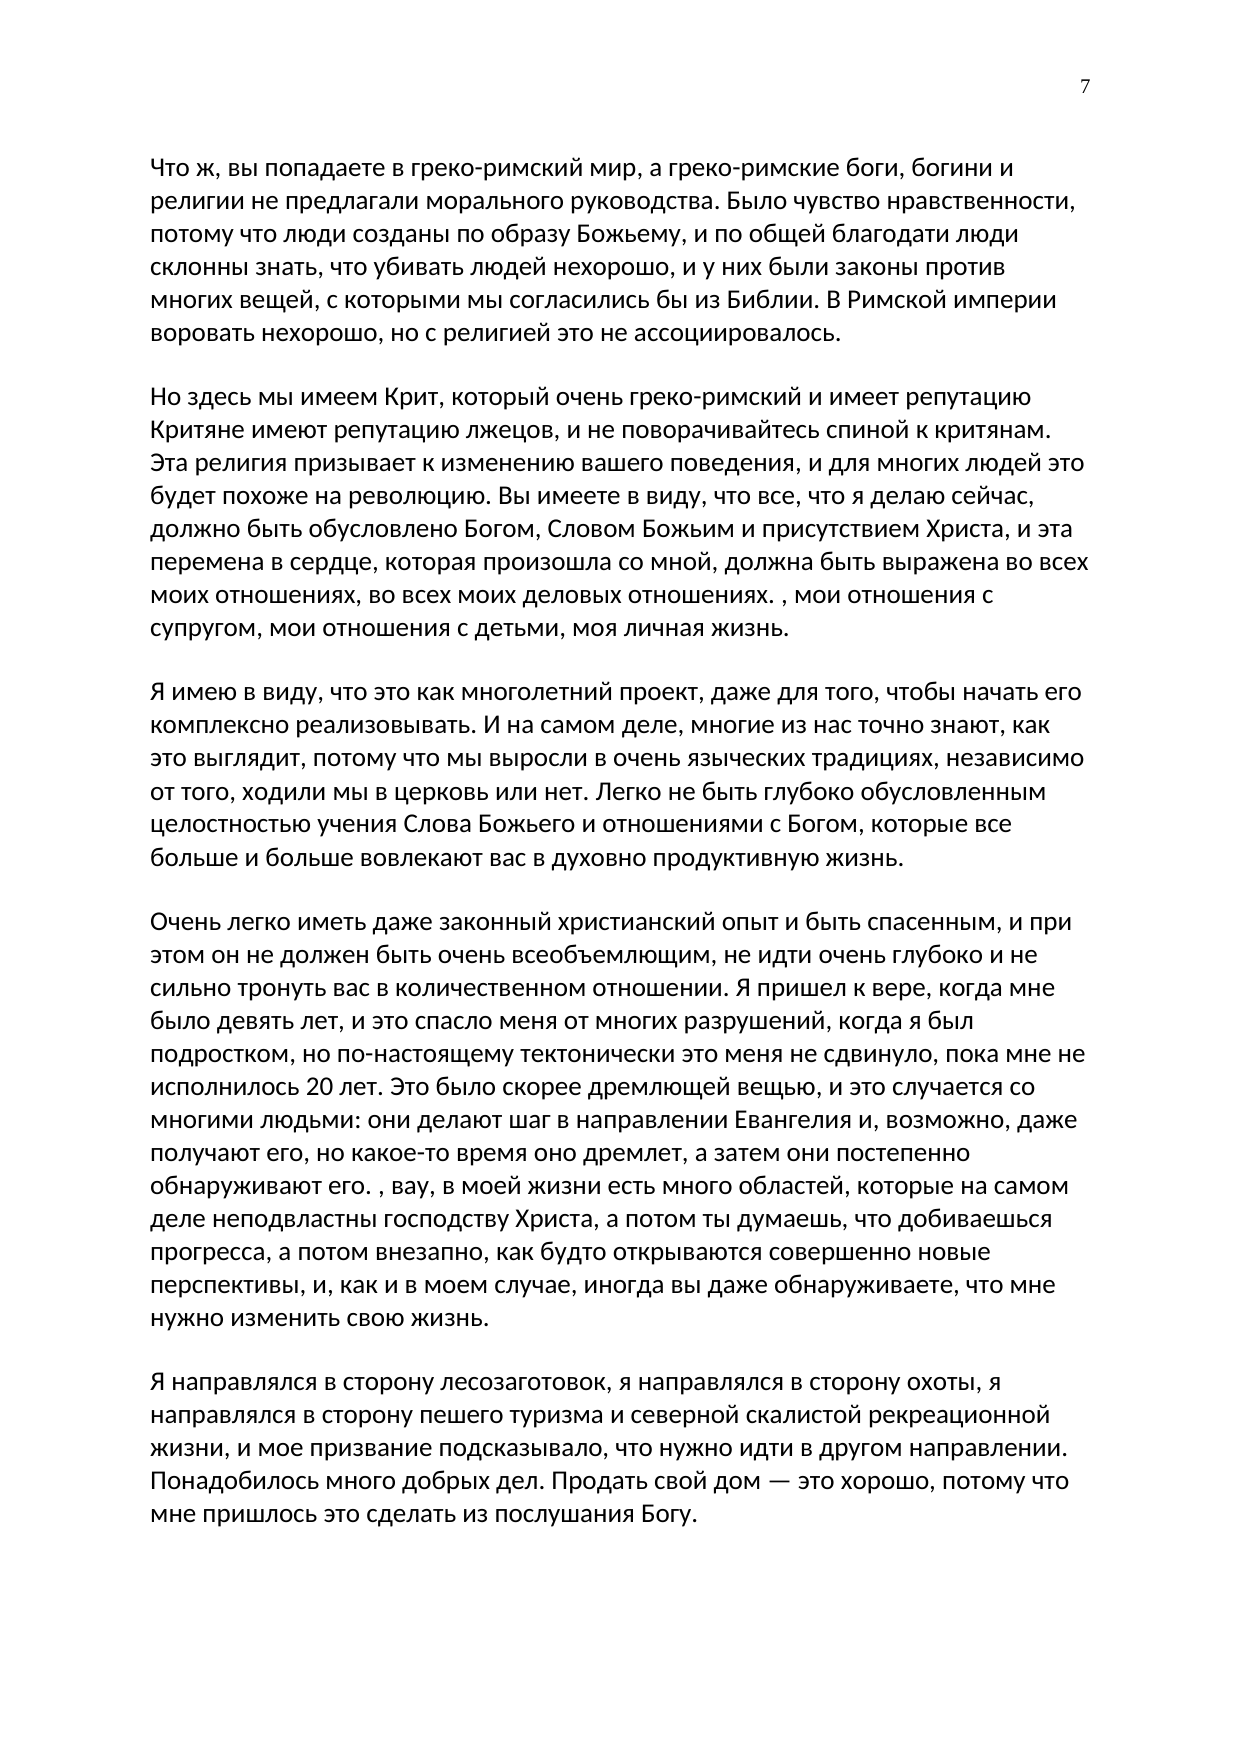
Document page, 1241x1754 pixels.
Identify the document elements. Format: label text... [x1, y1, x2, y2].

text Очень легко иметь даже законный христианский опыт и быть спасенным, и при этом он не должен быть очень всеобъемлющим, не идти очень глубоко и не сильно тронуть вас в количественном отношении. Я пришел к вере, когда мне было девять лет, и это спасло меня от многих разрушений, когда я был подростком, но по-настоящему тектонически это меня не сдвинуло, пока мне не исполнилось 20 лет. Это было скорее дремлющей вещью, и это случается со многими людьми: они делают шаг в направлении Евангелия и, возможно, даже получают его, но какое-то время оно дремлет, а затем они постепенно обнаруживают его. , вау, в моей жизни есть много областей, которые на самом деле неподвластны господству Христа, а потом ты думаешь, что добиваешься прогресса, а потом внезапно, как будто открываются совершенно новые перспективы, и, как и в моем случае, иногда вы даже обнаруживаете, что мне нужно изменить свою жизнь. [150, 904, 1090, 1333]
text Что ж, вы попадаете в греко-римский мир, а греко-римские боги, богини и религии не предлагали морального руководства. Было чувство нравственности, потому что люди созданы по образу Божьему, и по общей благодати люди склонны знать, что убивать людей нехорошо, и у них были законы против многих вещей, с которыми мы согласились бы из Библии. В Римской империи воровать нехорошо, но с религией это не ассоциировалось. [150, 150, 1090, 348]
text Но здесь мы имеем Крит, который очень греко-римский и имеет репутацию Критяне имеют репутацию лжецов, и не поворачивайтесь спиной к критянам. Эта религия призывает к изменению вашего поведения, и для многих людей это будет похоже на революцию. Вы имеете в виду, что все, что я делаю сейчас, должно быть обусловлено Богом, Словом Божьим и присутствием Христа, и эта перемена в сердце, которая произошла со мной, должна быть выражена во всех моих отношениях, во всех моих деловых отношениях. , мои отношения с супругом, мои отношения с детьми, моя личная жизнь. [150, 379, 1090, 643]
text Я направлялся в сторону лесозаготовок, я направлялся в сторону охоты, я направлялся в сторону пешего туризма и северной скалистой рекреационной жизни, и мое призвание подсказывало, что нужно идти в другом направлении. Понадобилось много добрых дел. Продать свой дом — это хорошо, потому что мне пришлось это сделать из послушания Богу. [150, 1364, 1090, 1529]
text Я имею в виду, что это как многолетний проект, даже для того, чтобы начать его комплексно реализовывать. И на самом деле, многие из нас точно знают, как это выглядит, потому что мы выросли в очень языческих традициях, независимо от того, ходили мы в церковь или нет. Легко не быть глубоко обусловленным целостностью учения Слова Божьего и отношениями с Богом, которые все больше и больше вовлекают вас в духовно продуктивную жизнь. [150, 674, 1090, 873]
